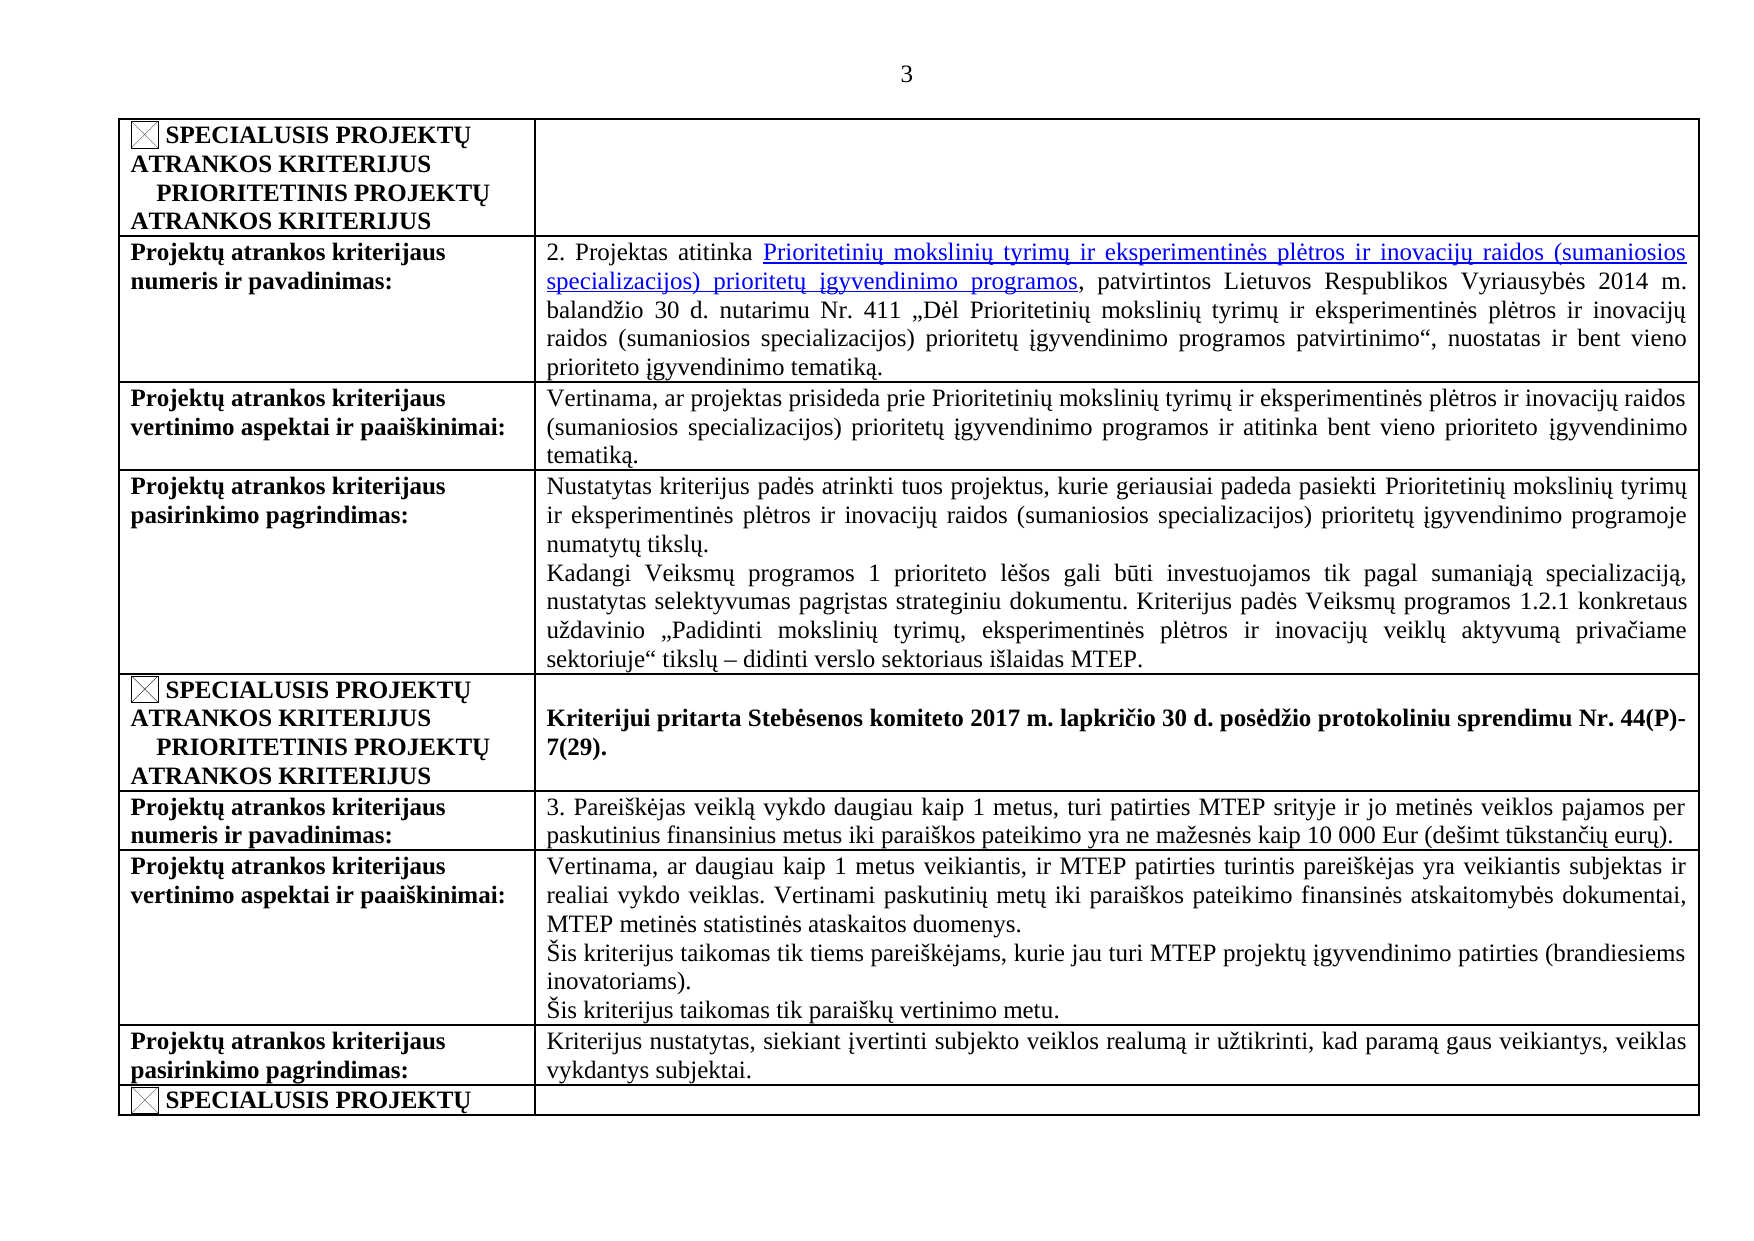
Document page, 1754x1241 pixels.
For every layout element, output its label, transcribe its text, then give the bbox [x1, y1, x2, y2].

table_cell 3. Pareiškėjas veiklą vykdo daugiau kaip 1 metus, turi patirties MTEP srityje ir jo metinės veiklos pajamos per paskutinius finansinius metus iki paraiškos pateikimo yra ne mažesnės kaip 10 000 Eur (dešimt tūkstančių eurų). [536, 792, 1698, 849]
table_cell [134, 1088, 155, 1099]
table_cell Nustatytas kriterijus padės atrinkti tuos projektus, kurie geriausiai padeda pasiekti Prioritetinių mokslinių tyrimų ir eksperimentinės plėtros ir inovacijų raidos (sumaniosios specializacijos) prioritetų įgyvendinimo programoje numatytų tikslų. Kadangi Veiksmų programos 1 prioriteto lėšos gali būti investuojamos tik pagal sumaniąją specializaciją, nustatytas selektyvumas pagrįstas strateginiu dokumentu. Kriterijus padės Veiksmų programos 1.2.1 konkretaus uždavinio „Padidinti mokslinių tyrimų, eksperimentinės plėtros ir inovacijų veiklų aktyvumą privačiame sektoriuje“ tikslų – didinti verslo sektoriaus išlaidas MTEP. [536, 471, 1698, 673]
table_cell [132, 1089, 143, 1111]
table_cell Kriterijui pritarta Stebėsenos komiteto 2017 m. lapkričio 30 d. posėdžio protokoliniu sprendimu Nr. 44(P)-7(29). [536, 675, 1698, 790]
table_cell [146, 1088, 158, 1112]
table_cell Vertinama, ar projektas prisideda prie Prioritetinių mokslinių tyrimų ir eksperimentinės plėtros ir inovacijų raidos (sumaniosios specializacijos) prioritetų įgyvendinimo programos ir atitinka bent vieno prioriteto įgyvendinimo tematiką. [536, 383, 1698, 469]
table_cell SPECIALUSIS PROJEKTŲ ATRANKOS KRITERIJUS PRIORITETINIS PROJEKTŲ ATRANKOS KRITERIJUS [159, 1086, 534, 1114]
table_cell SPECIALUSIS PROJEKTŲ ATRANKOS KRITERIJUS PRIORITETINIS PROJEKTŲ ATRANKOS KRITERIJUS [120, 675, 534, 790]
table_cell Projektų atrankos kriterijaus pasirinkimo pagrindimas: [120, 471, 534, 673]
table_cell Projektų atrankos kriterijaus numeris ir pavadinimas: [120, 237, 534, 381]
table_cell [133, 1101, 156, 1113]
table_cell Projektų atrankos kriterijaus vertinimo aspektai ir paaiškinimai: [120, 851, 534, 1024]
table_cell Projektų atrankos kriterijaus numeris ir pavadinimas: [120, 792, 534, 849]
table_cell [536, 1086, 1698, 1114]
table_cell 2. Projektas atitinka Prioritetinių mokslinių tyrimų ir eksperimentinės plėtros ir inovacijų raidos (sumaniosios specializacijos) prioritetų įgyvendinimo programos, patvirtintos Lietuvos Respublikos Vyriausybės 2014 m. balandžio 30 d. nutarimu Nr. 411 „Dėl Prioritetinių mokslinių tyrimų ir eksperimentinės plėtros ir inovacijų raidos (sumaniosios specializacijos) prioritetų įgyvendinimo programos patvirtinimo“, nuostatas ir bent vieno prioriteto įgyvendinimo tematiką. [536, 237, 1698, 381]
table_cell Kriterijus nustatytas, siekiant įvertinti subjekto veiklos realumą ir užtikrinti, kad paramą gaus veikiantys, veiklas vykdantys subjektai. [536, 1026, 1698, 1083]
table_cell Projektų atrankos kriterijaus pasirinkimo pagrindimas: [120, 1026, 534, 1083]
table_cell Vertinama, ar daugiau kaip 1 metus veikiantis, ir MTEP patirties turintis pareiškėjas yra veikiantis subjektas ir realiai vykdo veiklas. Vertinami paskutinių metų iki paraiškos pateikimo finansinės atskaitomybės dokumentai, MTEP metinės statistinės ataskaitos duomenys. Šis kriterijus taikomas tik tiems pareiškėjams, kurie jau turi MTEP projektų įgyvendinimo patirties (brandiesiems inovatoriams). Šis kriterijus taikomas tik paraiškų vertinimo metu. [536, 851, 1698, 1024]
table_cell Projektų atrankos kriterijaus vertinimo aspektai ir paaiškinimai: [120, 383, 534, 469]
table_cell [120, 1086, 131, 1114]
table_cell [536, 120, 1698, 235]
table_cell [120, 120, 534, 235]
